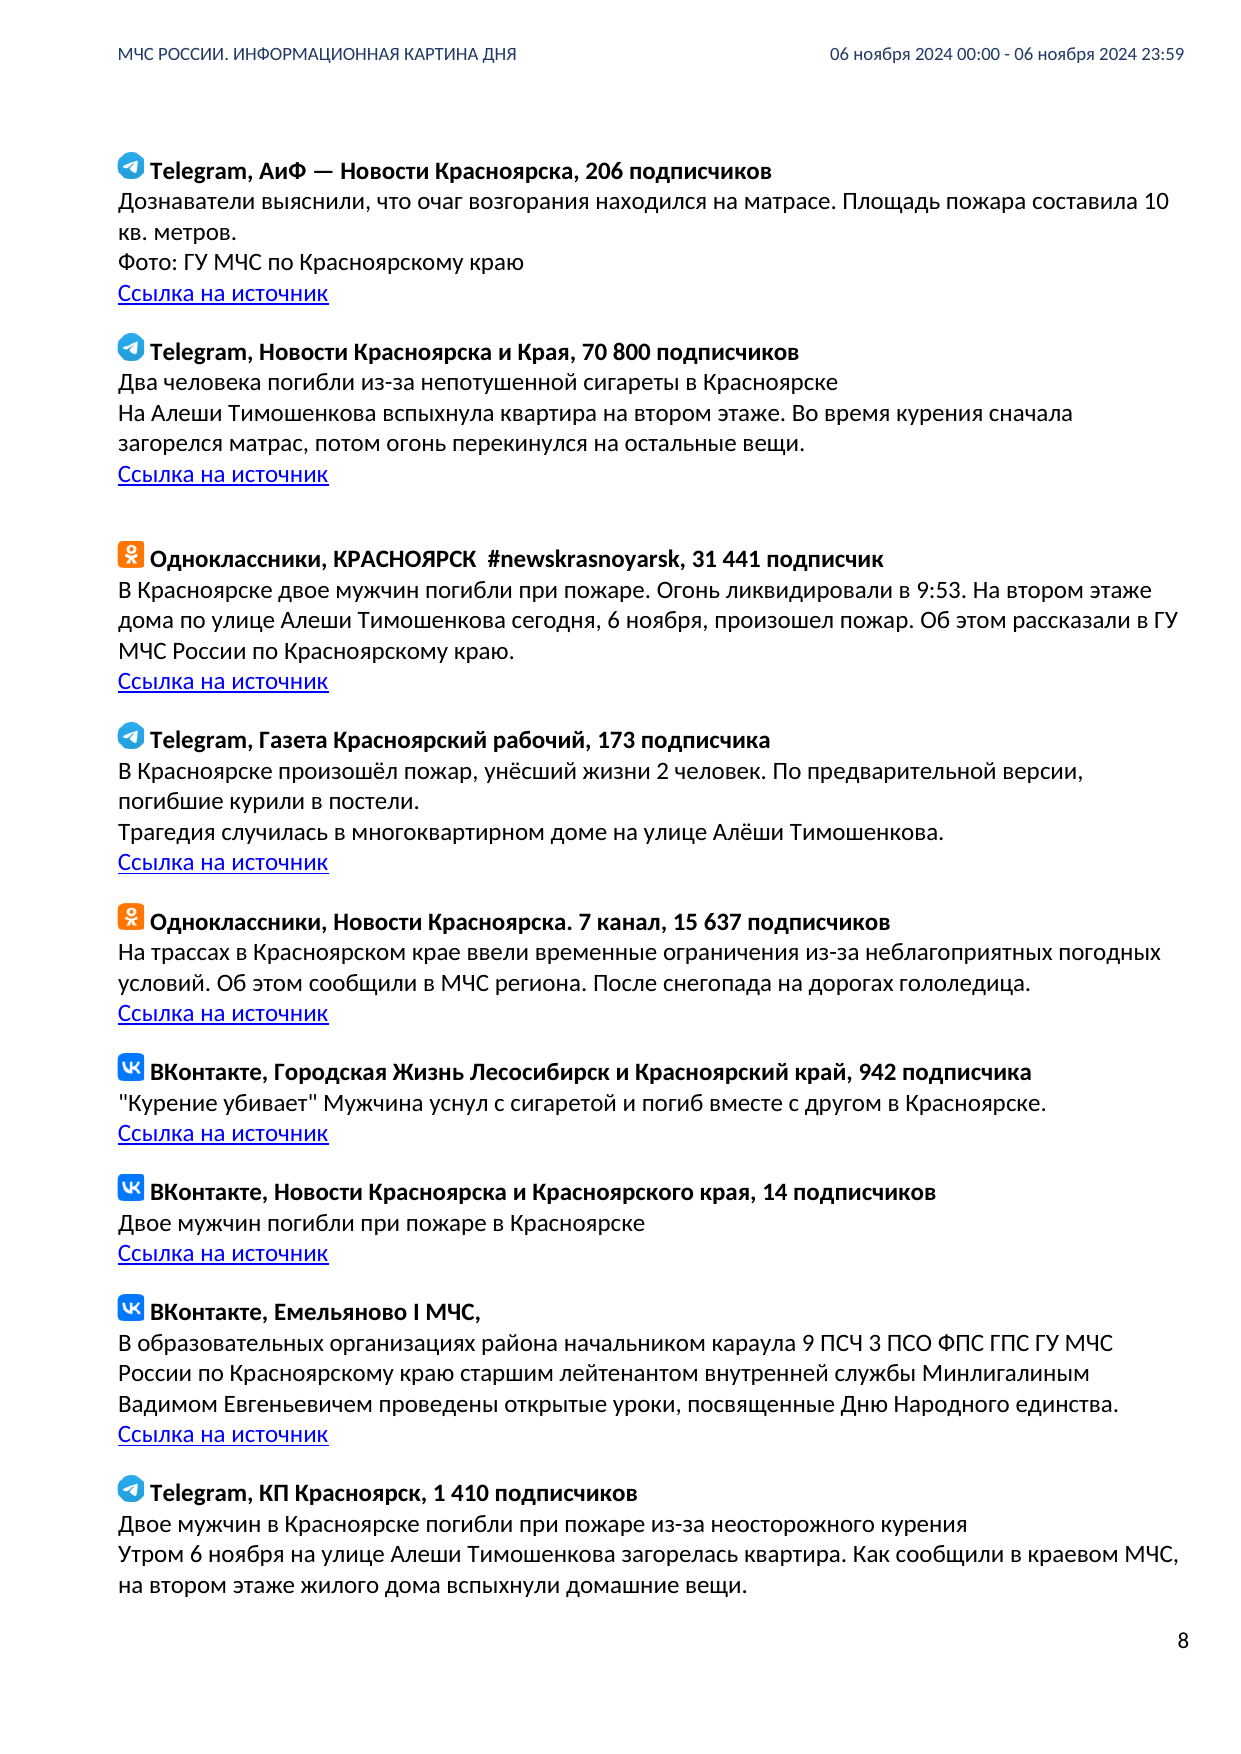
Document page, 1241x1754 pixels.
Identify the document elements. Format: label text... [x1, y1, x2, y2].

text В Красноярске двое мужчин погибли при пожаре. Огонь ликвидировали в 9:53. На втором этаже дома по улице Алеши Тимошенкова сегодня, 6 ноября, произошел пожар. Об этом рассказали в ГУ МЧС России по Красноярскому краю. [118, 574, 1181, 665]
picture [117, 722, 145, 749]
text На трассах в Красноярском крае ввели временные ограничения из-за неблагоприятных погодных условий. Об этом сообщили в МЧС региона. После снегопада на дорогах гололедица. [118, 936, 1181, 997]
text Два человека погибли из-за непотушенной сигареты в Красноярске [118, 366, 1181, 397]
text Двое мужчин погибли при пожаре в Красноярске [118, 1207, 1181, 1237]
picture [117, 1053, 145, 1081]
picture [117, 1174, 145, 1201]
text "Курение убивает" Мужчина уснул с сигаретой и погиб вместе с другом в Красноярске. [118, 1087, 1181, 1117]
text ВКонтакте, Городская Жизнь Лесосибирск и Красноярский край, 942 подписчика [118, 1054, 1196, 1087]
text Ссылка на источник [118, 1237, 1183, 1268]
text Фото: ГУ МЧС по Красноярскому краю [118, 246, 1181, 277]
picture [117, 1294, 145, 1321]
text Ссылка на источник [118, 277, 1183, 307]
picture [117, 1475, 145, 1502]
text В образовательных организациях района начальником караула 9 ПСЧ 3 ПСО ФПС ГПС ГУ МЧС России по Красноярскому краю старшим лейтенантом внутренней службы Минлигалиным Вадимом Евгеньевичем проведены открытые уроки, посвященные Дню Народного единства. [118, 1327, 1181, 1418]
text Ссылка на источник [118, 1418, 1183, 1449]
text ВКонтакте, Емельяново I МЧС, [118, 1294, 1196, 1327]
text ВКонтакте, Новости Красноярска и Красноярского края, 14 подписчиков [118, 1174, 1196, 1207]
picture [117, 152, 145, 179]
text Ссылка на источник [118, 665, 1183, 696]
text В Красноярске произошёл пожар, унёсший жизни 2 человек. По предварительной версии, погибшие курили в постели. [118, 755, 1181, 816]
text Telegram, Новости Красноярска и Края, 70 800 подписчиков [118, 334, 1196, 366]
text Ссылка на источник [118, 997, 1183, 1028]
text На Алеши Тимошенкова вспыхнула квартира на втором этаже. Во время курения сначала загорелся матрас, потом огонь перекинулся на остальные вещи. [118, 397, 1181, 458]
picture [117, 333, 145, 361]
text Ссылка на источник [118, 847, 1183, 877]
text Дознаватели выяснили, что очаг возгорания находился на матрасе. Площадь пожара составила 10 кв. метров. [118, 185, 1181, 246]
picture [117, 903, 145, 930]
text Одноклассники, Новости Красноярска. 7 канал, 15 637 подписчиков [118, 903, 1196, 936]
text Telegram, АиФ — Новости Красноярска, 206 подписчиков [118, 152, 1196, 185]
text Ссылка на источник [118, 458, 1183, 488]
text Трагедия случилась в многоквартирном доме на улице Алёши Тимошенкова. [118, 816, 1181, 847]
text Одноклассники, КРАСНОЯРСК #newskrasnoyarsk, 31 441 подписчик [118, 541, 1196, 574]
picture [117, 541, 145, 568]
text Утром 6 ноября на улице Алеши Тимошенкова загорелась квартира. Как сообщили в краевом МЧС, на втором этаже жилого дома вспыхнули домашние вещи. [118, 1539, 1181, 1600]
text Telegram, Газета Красноярский рабочий, 173 подписчика [118, 722, 1196, 755]
text Telegram, КП Красноярск, 1 410 подписчиков [118, 1475, 1196, 1508]
text Двое мужчин в Красноярске погибли при пожаре из-за неосторожного курения [118, 1508, 1181, 1539]
text Ссылка на источник [118, 1117, 1183, 1148]
